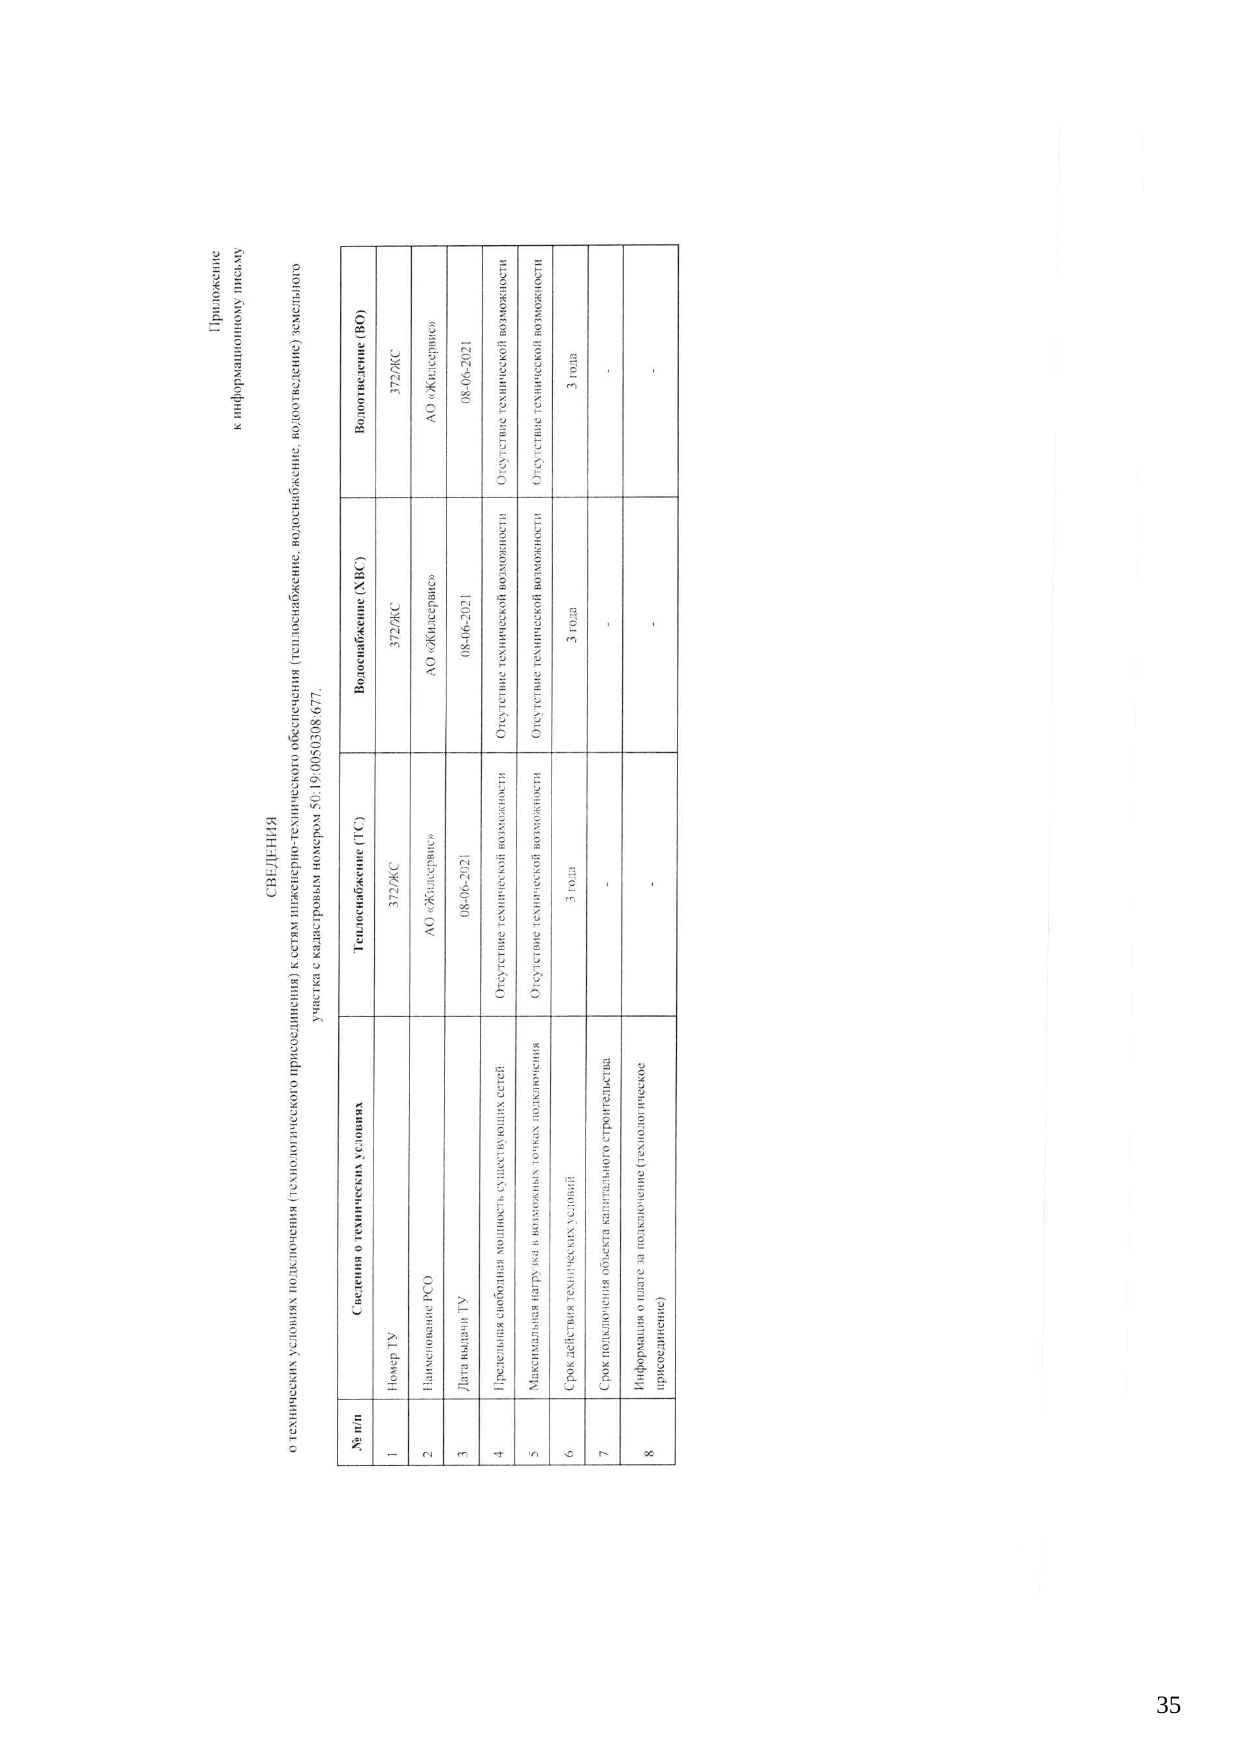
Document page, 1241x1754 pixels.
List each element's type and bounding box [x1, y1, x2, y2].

picture [103, 88, 1181, 1626]
